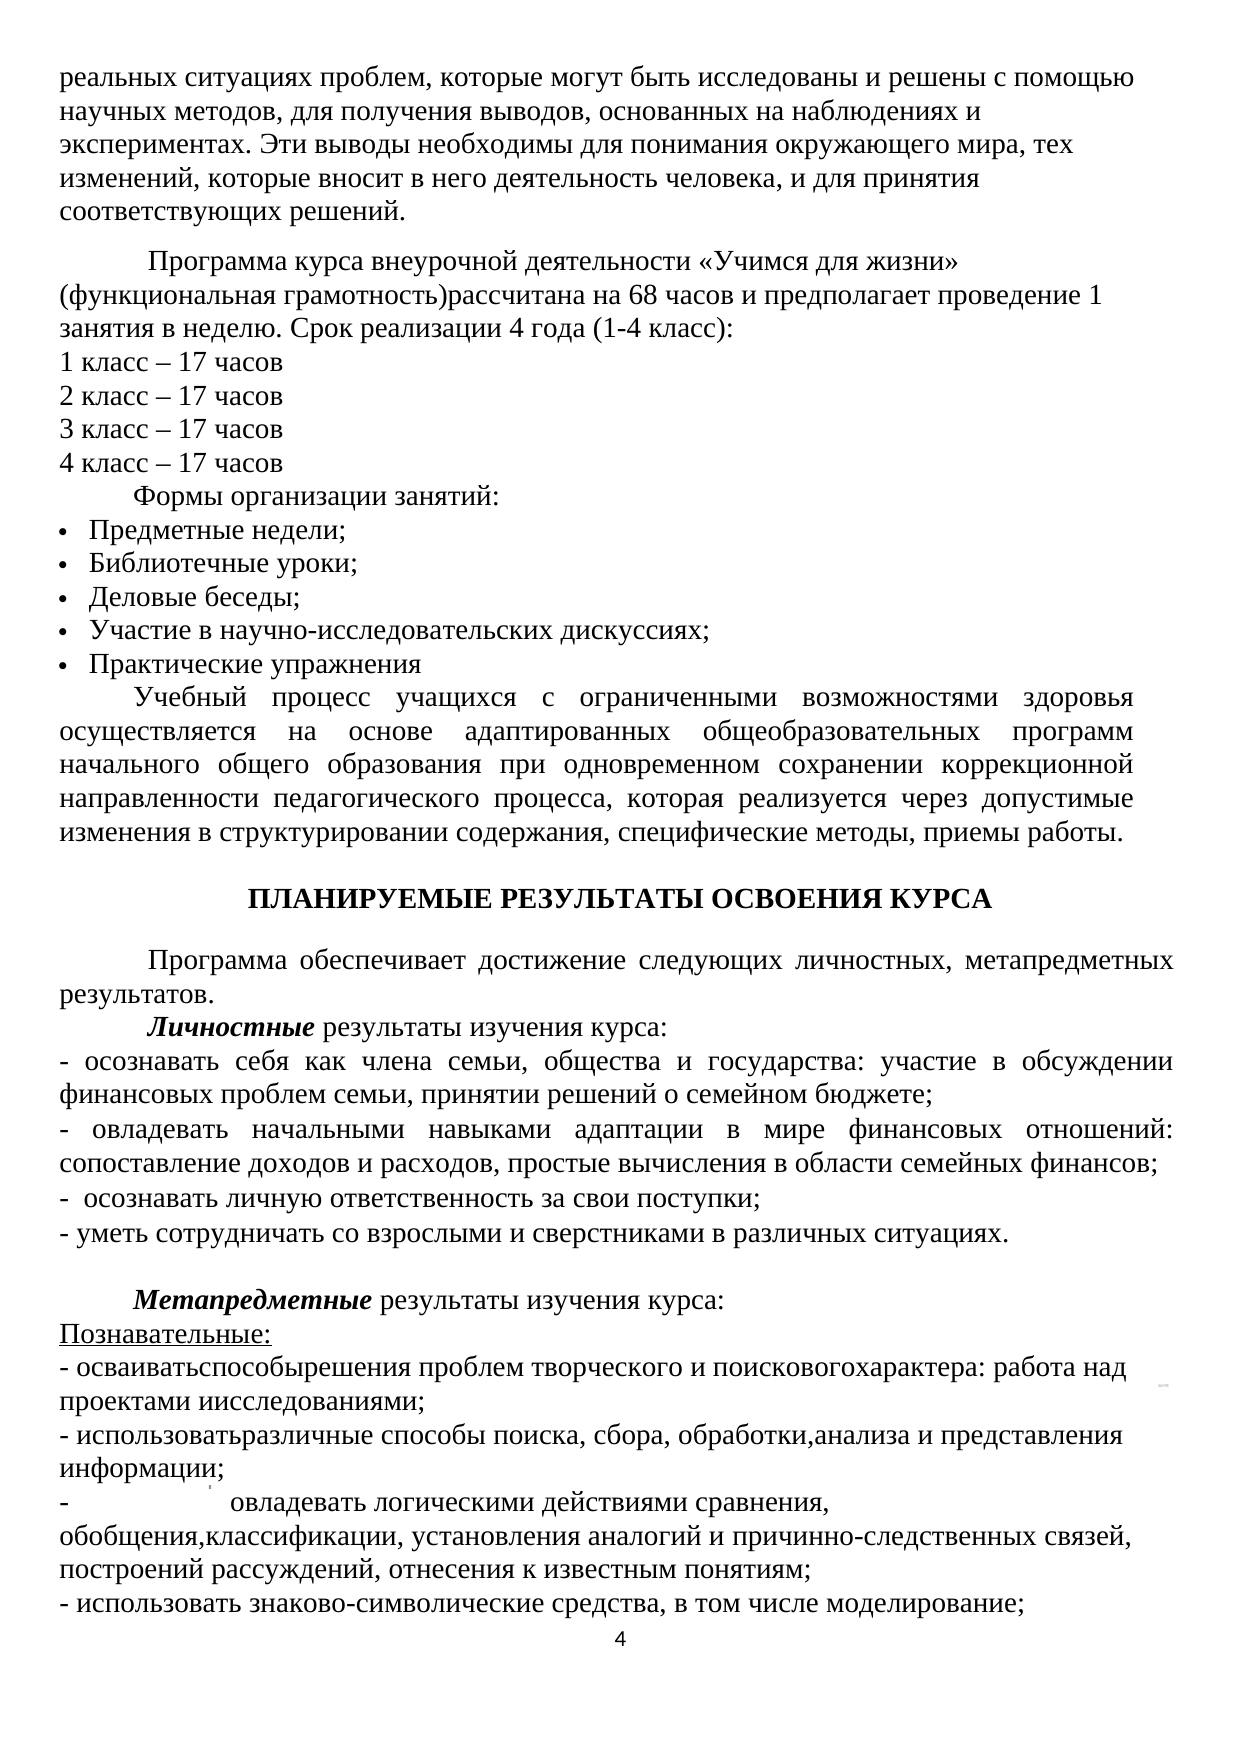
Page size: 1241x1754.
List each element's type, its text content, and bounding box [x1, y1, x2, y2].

list Библиотечные уроки; [59, 545, 1134, 579]
list Деловые беседы; [59, 579, 1134, 612]
text Программа обеспечивает достижение следующих личностных, метапредметных результатов. [59, 942, 1175, 1009]
list Участие в научно-исследовательских дискуссиях; [59, 612, 1134, 646]
text - осознавать личную ответственность за свои поступки; [59, 1180, 1175, 1213]
text - осознавать себя как члена семьи, общества и государства: участие в обсуждении финансовых проблем семьи, принятии решений о семейном бюджете; [59, 1043, 1175, 1110]
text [59, 59, 1181, 227]
text - использовать знаково-символические средства, в том числе моделирование; [59, 1585, 1180, 1618]
text -овладевать логическими действиями сравнения, обобщения,классификации, установления аналогий и причинно-следственных связей, построений рассуждений, отнесения к известным понятиям; [59, 1484, 1181, 1585]
subtitle ПЛАНИРУЕМЫЕ РЕЗУЛЬТАТЫ ОСВОЕНИЯ КУРСА [59, 881, 1181, 914]
text - уметь сотрудничать со взрослыми и сверстниками в различных ситуациях. [59, 1215, 1175, 1248]
list Практические упражнения [59, 646, 1134, 679]
list Предметные недели; [59, 512, 1134, 545]
text Программа курса внеурочной деятельности «Учимся для жизни» (функциональная грамотность)рассчитана на 68 часов и предполагает проведение 1 занятия в неделю. Срок реализации 4 года (1-4 класс): [59, 243, 1181, 344]
text Учебный процесс учащихся с ограниченными возможностями здоровья осуществляется на основе адаптированных общеобразовательных программ начального общего образования при одновременном сохранении коррекционной направленности педагогического процесса, которая реализуется через допустимые изменения в структурировании содержания, специфические методы, приемы работы. [59, 679, 1134, 847]
text 4 класс – 17 часов [59, 445, 1181, 478]
text Личностные результаты изучения курса: [59, 1009, 1175, 1043]
text Познавательные: [59, 1316, 1181, 1349]
text Метапредметные результаты изучения курса: [59, 1282, 1181, 1316]
text - осваиватьспособырешения проблем творческого и поисковогохарактера: работа над проектами иисследованиями; [59, 1349, 1181, 1417]
text - использоватьразличные способы поиска, сбора, обработки,анализа и представления информации; [59, 1417, 1181, 1484]
text 1 класс – 17 часов [59, 344, 1181, 378]
text 3 класс – 17 часов [59, 411, 1181, 445]
text 2 класс – 17 часов [59, 378, 1181, 411]
text Формы организации занятий: [59, 478, 1181, 512]
text - овладевать начальными навыками адаптации в мире финансовых отношений: сопоставление доходов и расходов, простые вычисления в области семейных финансов; [59, 1111, 1175, 1178]
